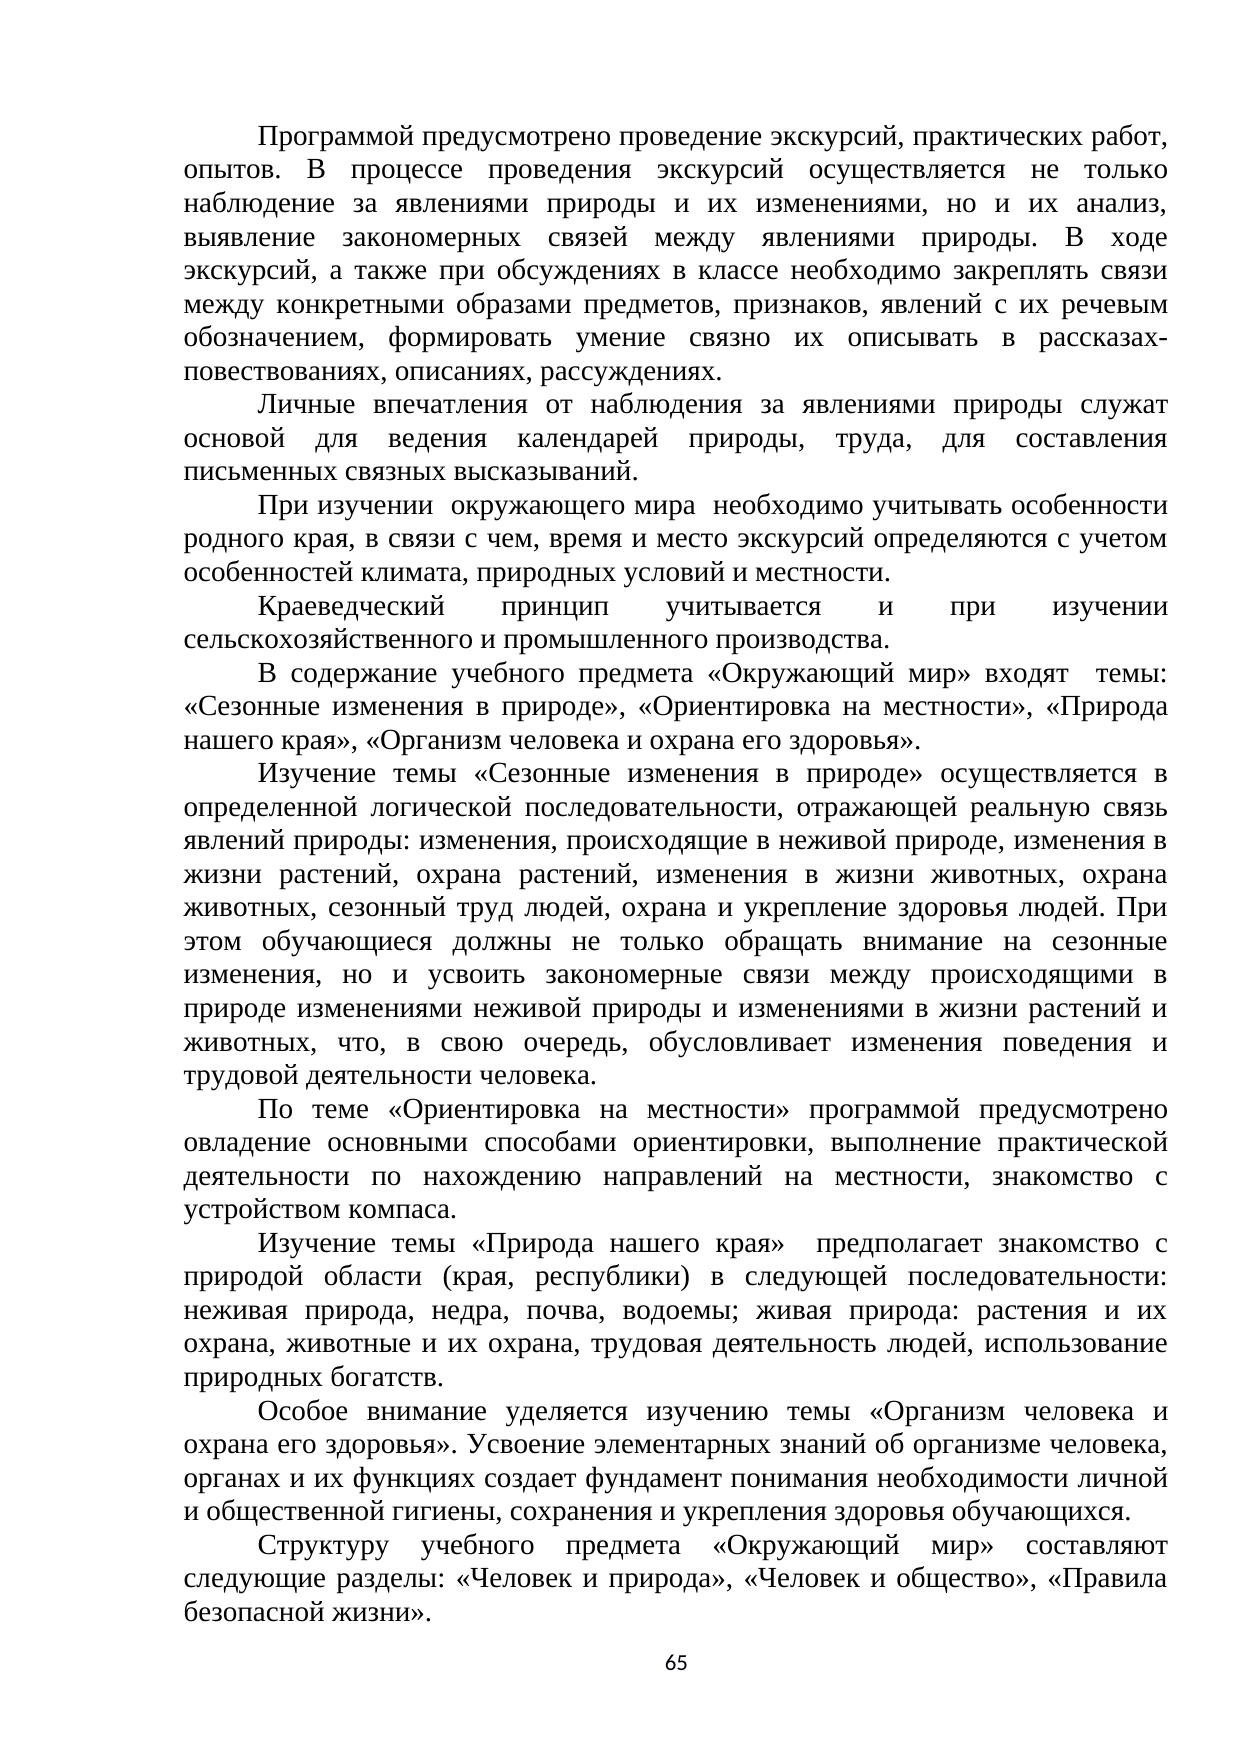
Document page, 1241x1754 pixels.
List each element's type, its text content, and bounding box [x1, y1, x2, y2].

text Изучение темы «Природа нашего края» предполагает знакомство с природой области (края, республики) в следующей последовательности: неживая природа, недра, почва, водоемы; живая природа: растения и их охрана, животные и их охрана, трудовая деятельность людей, использование природных богатств. [183, 1225, 1169, 1393]
text Личные впечатления от наблюдения за явлениями природы служат основой для ведения календарей природы, труда, для составления письменных связных высказываний. [183, 386, 1169, 487]
text Программой предусмотрено проведение экскурсий, практических работ, опытов. В процессе проведения экскурсий осуществляется не только наблюдение за явлениями природы и их изменениями, но и их анализ, выявление закономерных связей между явлениями природы. В ходе экскурсий, а также при обсуждениях в классе необходимо закреплять связи между конкретными образами предметов, признаков, явлений с их речевым обозначением, формировать умение связно их описывать в рассказах-повествованиях, описаниях, рассуждениях. [183, 118, 1169, 386]
text В содержание учебного предмета «Окружающий мир» входят темы: «Сезонные изменения в природе», «Ориентировка на местности», «Природа нашего края», «Организм человека и охрана его здоровья». [183, 655, 1169, 755]
text Краеведческий принцип учитывается и при изучении сельскохозяйственного и промышленного производства. [183, 588, 1169, 655]
text По теме «Ориентировка на местности» программой предусмотрено овладение основными способами ориентировки, выполнение практической деятельности по нахождению направлений на местности, знакомство с устройством компаса. [183, 1091, 1169, 1225]
text Особое внимание уделяется изучению темы «Организм человека и охрана его здоровья». Усвоение элементарных знаний об организме человека, органах и их функциях создает фундамент понимания необходимости личной и общественной гигиены, сохранения и укрепления здоровья обучающихся. [183, 1393, 1169, 1527]
text Структуру учебного предмета «Окружающий мир» составляют следующие разделы: «Человек и природа», «Человек и общество», «Правила безопасной жизни». [183, 1527, 1169, 1627]
text Изучение темы «Сезонные изменения в природе» осуществляется в определенной логической последовательности, отражающей реальную связь явлений природы: изменения, происходящие в неживой природе, изменения в жизни растений, охрана растений, изменения в жизни животных, охрана животных, сезонный труд людей, охрана и укрепление здоровья людей. При этом обучающиеся должны не только обращать внимание на сезонные изменения, но и усвоить закономерные связи между происходящими в природе изменениями неживой природы и изменениями в жизни растений и животных, что, в свою очередь, обусловливает изменения поведения и трудовой деятельности человека. [183, 755, 1169, 1091]
text При изучении окружающего мира необходимо учитывать особенности родного края, в связи с чем, время и место экскурсий определяются с учетом особенностей климата, природных условий и местности. [183, 487, 1169, 588]
